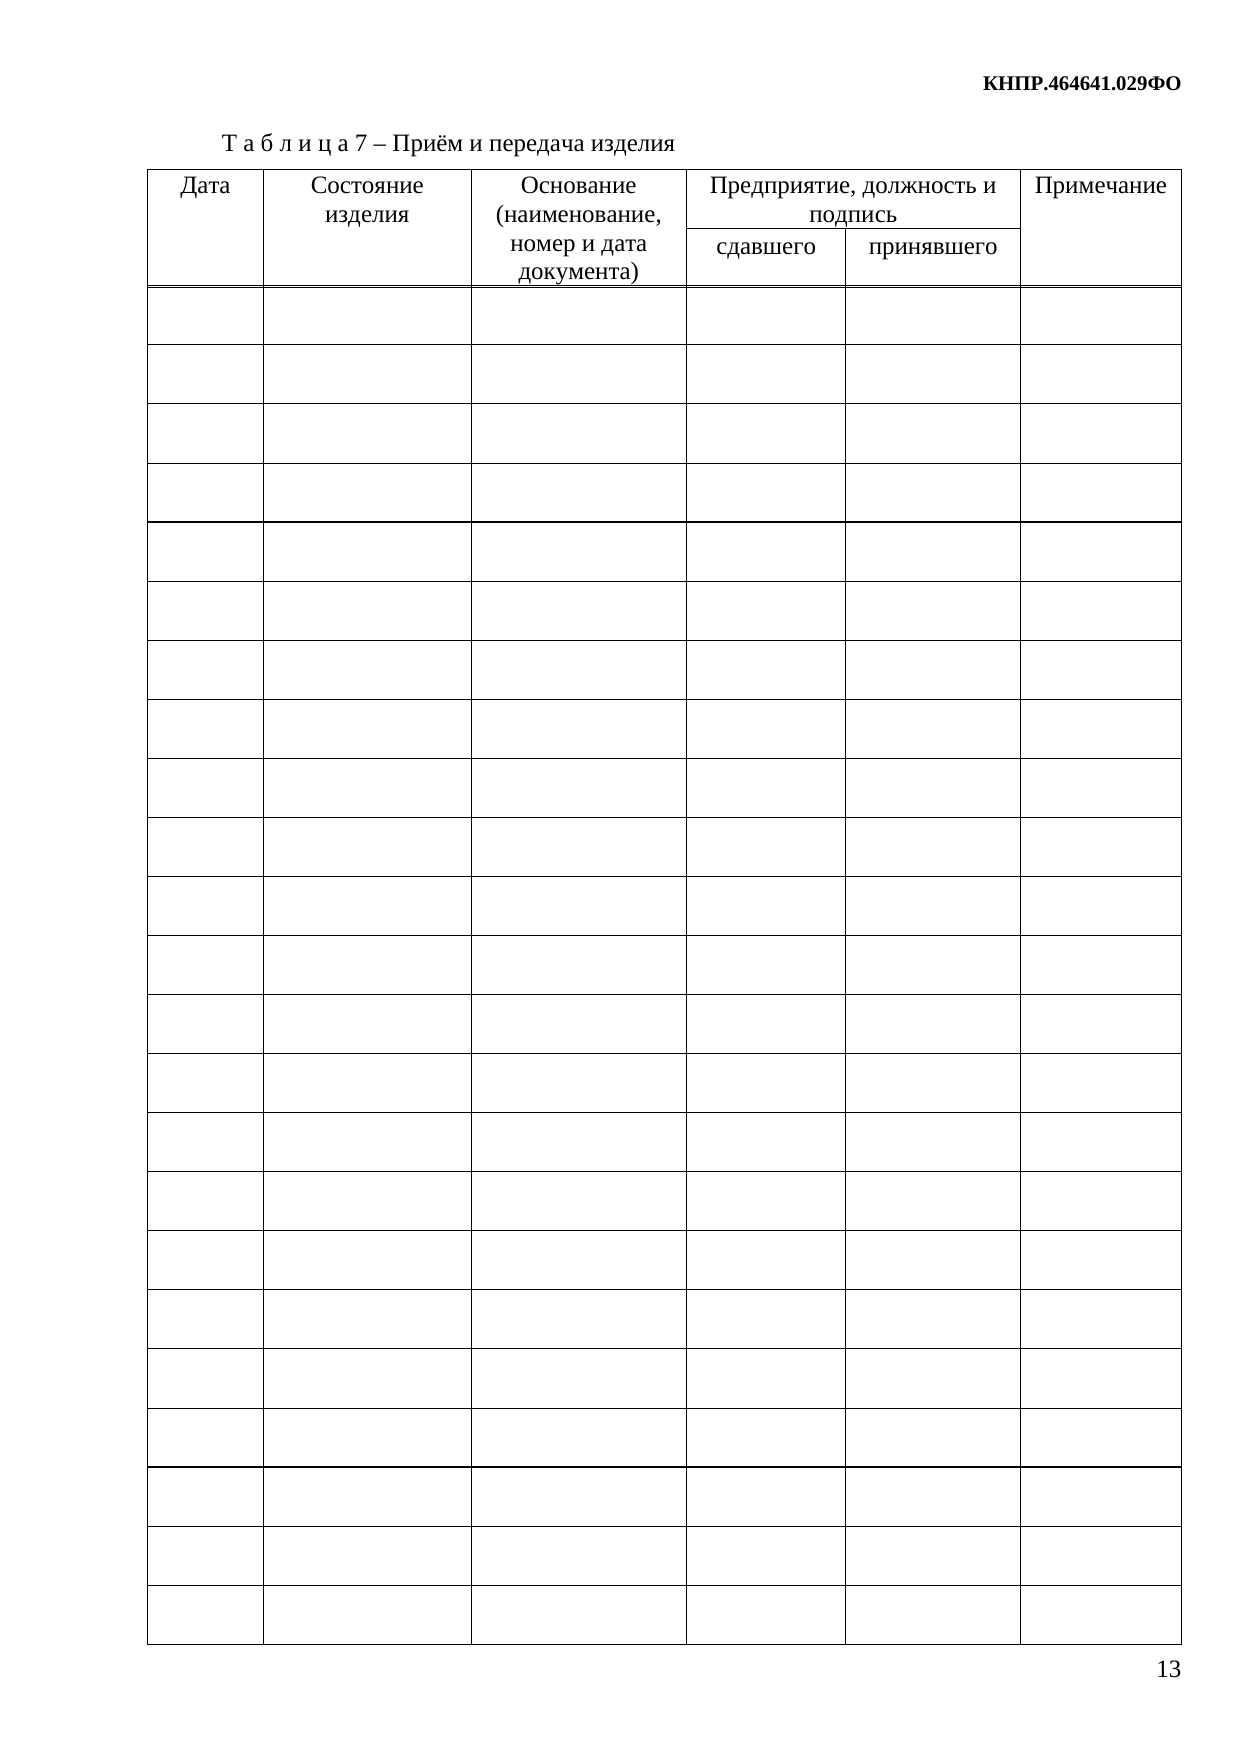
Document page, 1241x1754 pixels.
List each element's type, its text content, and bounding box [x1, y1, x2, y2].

table_cell [846, 1409, 1020, 1466]
table_cell [846, 818, 1020, 876]
table_cell [264, 818, 471, 876]
table_cell [472, 1349, 686, 1407]
table_cell [472, 818, 686, 876]
table_cell [472, 1113, 686, 1171]
table_cell [148, 1113, 263, 1171]
table_cell [472, 1054, 686, 1112]
table_cell [1021, 345, 1181, 403]
table_cell [846, 523, 1020, 581]
table_cell [687, 523, 845, 581]
table_cell [148, 464, 263, 521]
table_cell [1021, 759, 1181, 817]
table_cell [264, 1349, 471, 1407]
table_cell [687, 995, 845, 1053]
table_cell [148, 404, 263, 462]
table_cell [264, 641, 471, 699]
table_cell [148, 288, 263, 344]
table_cell [1021, 1290, 1181, 1348]
table_cell [687, 1113, 845, 1171]
table_cell [472, 1409, 686, 1466]
table_cell [472, 1172, 686, 1230]
table_cell [687, 464, 845, 521]
table_cell [264, 582, 471, 639]
table_cell [1021, 877, 1181, 935]
table_cell [472, 877, 686, 935]
table_cell [472, 1468, 686, 1526]
table_cell [264, 1172, 471, 1230]
table_cell [1021, 1113, 1181, 1171]
table_cell [264, 1231, 471, 1289]
table_cell [846, 582, 1020, 639]
table_cell [846, 1054, 1020, 1112]
table_cell [687, 641, 845, 699]
table_cell [472, 404, 686, 462]
text Т а б л и ц а 7 – Приём и передача изделия [148, 128, 1181, 157]
table_cell [148, 1054, 263, 1112]
table_cell [846, 759, 1020, 817]
table_cell [264, 464, 471, 521]
table_cell [687, 877, 845, 935]
table_cell [687, 759, 845, 817]
table_cell [846, 1527, 1020, 1584]
table_cell [1021, 404, 1181, 462]
table_cell [687, 936, 845, 994]
table_cell [687, 404, 845, 462]
table_cell [148, 700, 263, 758]
table_cell [148, 641, 263, 699]
table_cell [264, 936, 471, 994]
table_cell [846, 288, 1020, 344]
table_cell [687, 700, 845, 758]
table_header Состояние изделия [264, 170, 471, 285]
table_cell [148, 936, 263, 994]
table_cell [846, 1468, 1020, 1526]
table_cell [148, 1172, 263, 1230]
table_header Примечание [1021, 170, 1181, 285]
table_cell [687, 1290, 845, 1348]
table_cell [846, 345, 1020, 403]
table_cell сдавшего [687, 229, 845, 285]
table_cell [472, 936, 686, 994]
table_cell [1021, 464, 1181, 521]
table_cell [687, 1586, 845, 1644]
table_cell [846, 1172, 1020, 1230]
table_cell [148, 582, 263, 639]
table_cell [148, 1349, 263, 1407]
table_cell [148, 818, 263, 876]
table_cell [687, 582, 845, 639]
table_cell [687, 288, 845, 344]
table_cell [687, 1349, 845, 1407]
table_cell [687, 1231, 845, 1289]
table_cell [687, 1409, 845, 1466]
table_cell [472, 759, 686, 817]
table_cell [1021, 700, 1181, 758]
table_cell [264, 1527, 471, 1584]
table_cell [264, 404, 471, 462]
table_cell [472, 288, 686, 344]
table_header Дата [148, 170, 263, 285]
table_cell [846, 1586, 1020, 1644]
table_cell [1021, 1172, 1181, 1230]
table_cell [264, 1409, 471, 1466]
table_cell [472, 345, 686, 403]
table_cell [846, 936, 1020, 994]
table_cell [1021, 818, 1181, 876]
table_cell [264, 700, 471, 758]
table_cell [1021, 641, 1181, 699]
table_cell [472, 641, 686, 699]
table_header Предприятие, должность и подпись [687, 170, 1020, 228]
table_cell [264, 1468, 471, 1526]
table_cell [846, 1290, 1020, 1348]
table_cell [846, 1349, 1020, 1407]
table_cell [264, 288, 471, 344]
table_cell [472, 700, 686, 758]
table_cell [1021, 582, 1181, 639]
table_cell [846, 877, 1020, 935]
table_cell [687, 345, 845, 403]
table_cell [472, 1290, 686, 1348]
table_cell [148, 1586, 263, 1644]
table_cell [148, 1231, 263, 1289]
table_cell [1021, 1468, 1181, 1526]
table_cell [1021, 1409, 1181, 1466]
table_cell [472, 995, 686, 1053]
table_cell [264, 345, 471, 403]
table_cell [846, 995, 1020, 1053]
table_cell [846, 464, 1020, 521]
table_cell [264, 1054, 471, 1112]
table_cell [1021, 523, 1181, 581]
table_cell [846, 700, 1020, 758]
table_cell [148, 523, 263, 581]
table_cell [472, 1586, 686, 1644]
table_cell [148, 759, 263, 817]
table_cell [148, 1290, 263, 1348]
table_cell [148, 345, 263, 403]
table_cell [264, 523, 471, 581]
table_cell [846, 641, 1020, 699]
table_cell [1021, 1586, 1181, 1644]
table_cell [1021, 1231, 1181, 1289]
table_cell [472, 1527, 686, 1584]
table_cell [687, 1172, 845, 1230]
table_cell [264, 1586, 471, 1644]
table_cell [148, 1527, 263, 1584]
table_header Основание (наименование, номер и дата документа) [472, 170, 686, 285]
table_cell [1021, 288, 1181, 344]
table_cell [1021, 1349, 1181, 1407]
table_cell [846, 1231, 1020, 1289]
table_cell [264, 1113, 471, 1171]
table_cell [472, 582, 686, 639]
table_cell [264, 877, 471, 935]
table_cell [687, 1468, 845, 1526]
table_cell [687, 1527, 845, 1584]
table_cell [1021, 1054, 1181, 1112]
table_cell [1021, 936, 1181, 994]
table_cell [687, 1054, 845, 1112]
table_cell [846, 404, 1020, 462]
table_cell [264, 1290, 471, 1348]
table_cell [472, 523, 686, 581]
table_cell [148, 995, 263, 1053]
table_cell [148, 1468, 263, 1526]
table_cell [264, 759, 471, 817]
table_cell принявшего [846, 229, 1020, 285]
table_cell [148, 1409, 263, 1466]
table_cell [1021, 995, 1181, 1053]
table_cell [472, 464, 686, 521]
table_cell [1021, 1527, 1181, 1584]
table_cell [472, 1231, 686, 1289]
table_cell [687, 818, 845, 876]
table_cell [148, 877, 263, 935]
table_cell [846, 1113, 1020, 1171]
table_cell [264, 995, 471, 1053]
